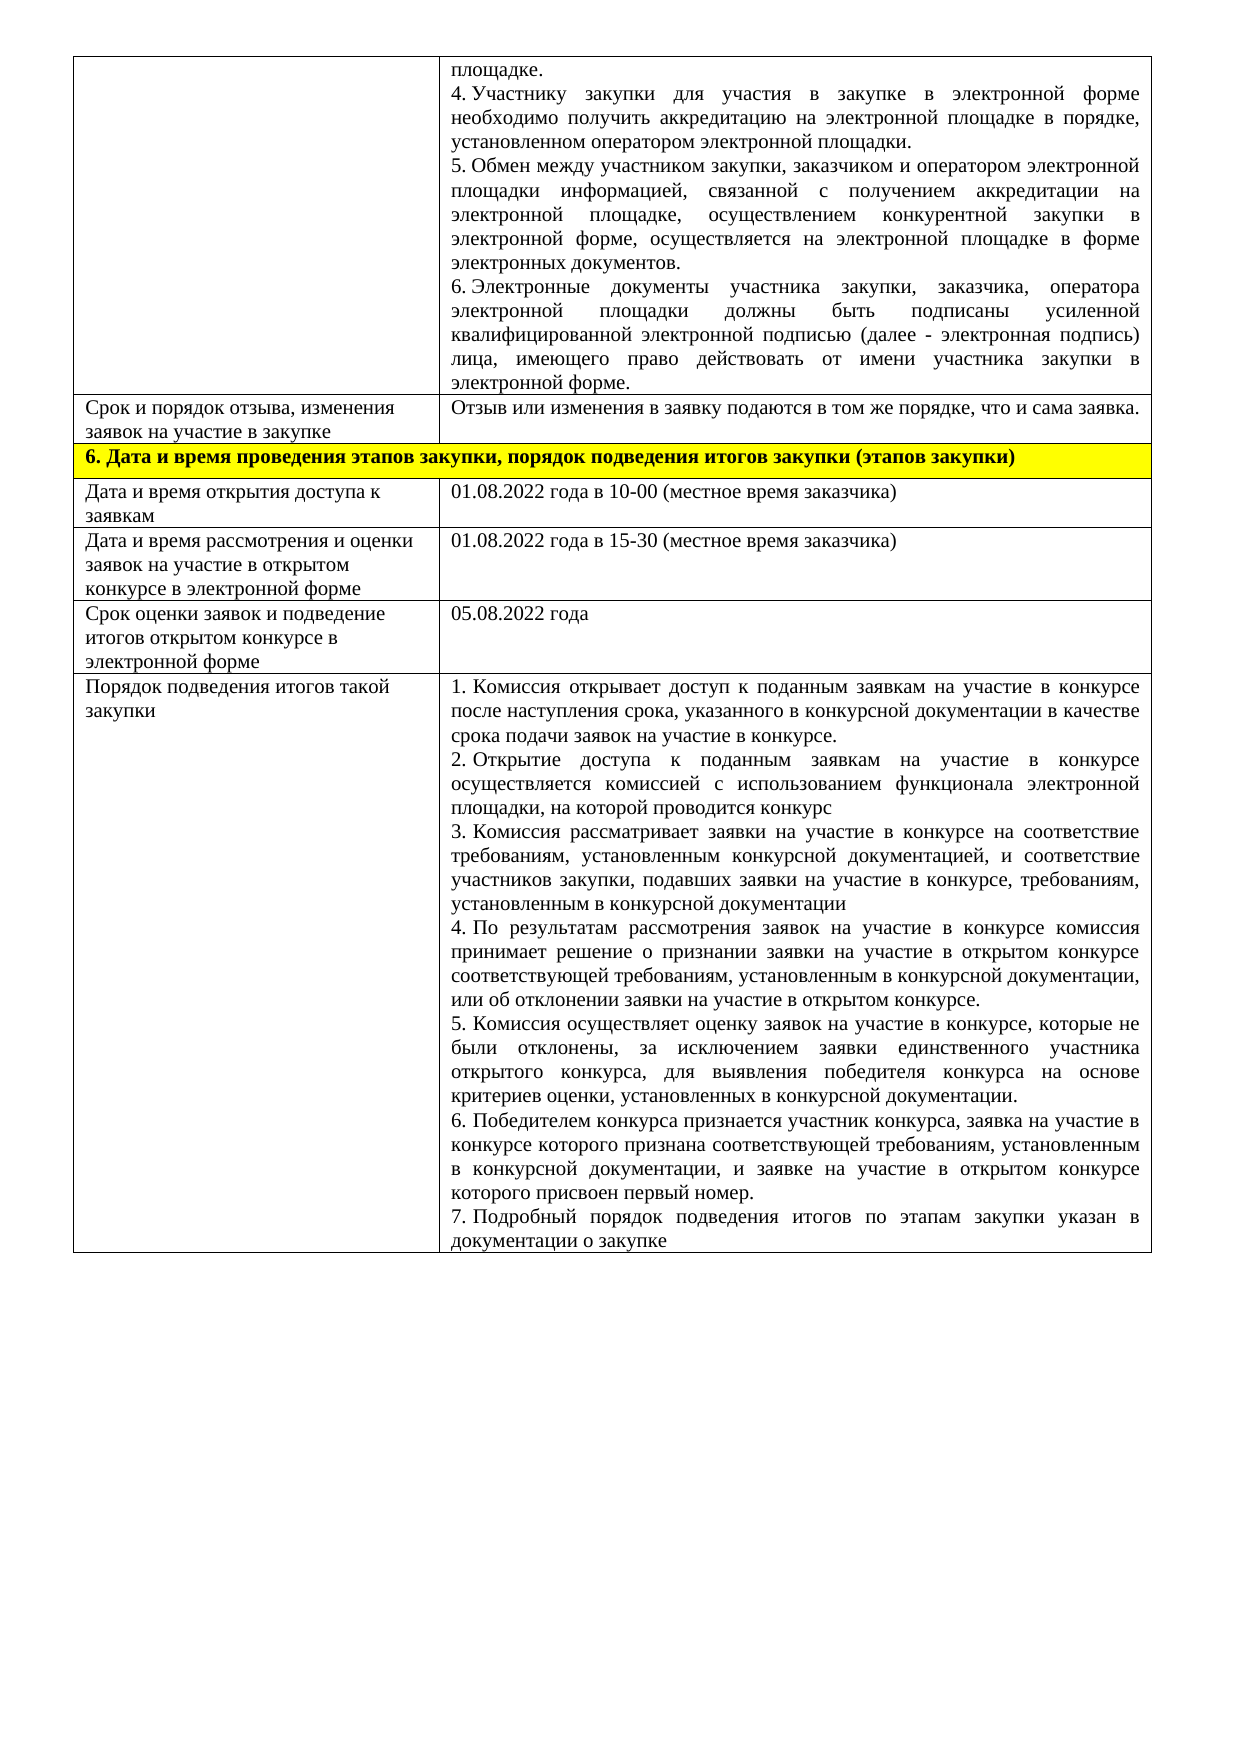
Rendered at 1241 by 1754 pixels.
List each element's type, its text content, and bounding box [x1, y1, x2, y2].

table_cell Дата и время рассмотрения и оценки заявок на участие в открытом конкурсе в электронной форме [74, 528, 439, 600]
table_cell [440, 57, 1151, 394]
table_cell Срок и порядок отзыва, изменения заявок на участие в закупке [74, 395, 439, 443]
table_cell 05.08.2022 года [440, 601, 1151, 673]
table_cell 01.08.2022 года в 10-00 (местное время заказчика) [440, 479, 1151, 527]
table_cell Комиссия открывает доступ к поданным заявкам на участие в конкурсе после наступления срока, указанного в конкурсной документации в качестве срока подачи заявок на участие в конкурсе. Открытие доступа к поданным заявкам на участие в конкурсе осуществляется комиссией с использованием функционала электронной площадки, на которой проводится конкурс Комиссия рассматривает заявки на участие в конкурсе на соответствие требованиям, установленным конкурсной документацией, и соответствие участников закупки, подавших заявки на участие в конкурсе, требованиям, установленным в конкурсной документации По результатам рассмотрения заявок на участие в конкурсе комиссия принимает решение о признании заявки на участие в открытом конкурсе соответствующей требованиям, установленным в конкурсной документации, или об отклонении заявки на участие в открытом конкурсе. Комиссия осуществляет оценку заявок на участие в конкурсе, которые не были отклонены, за исключением заявки единственного участника открытого конкурса, для выявления победителя конкурса на основе критериев оценки, установленных в конкурсной документации. Победителем конкурса признается участник конкурса, заявка на участие в конкурсе которого признана соответствующей требованиям, установленным в конкурсной документации, и заявке на участие в открытом конкурсе которого присвоен первый номер. Подробный порядок подведения итогов по этапам закупки указан в документации о закупке [440, 674, 1151, 1252]
table_cell 6. Дата и время проведения этапов закупки, порядок подведения итогов закупки (этапов закупки) [74, 444, 1151, 478]
table_cell Срок оценки заявок и подведение итогов открытом конкурсе в электронной форме [74, 601, 439, 673]
table_cell Отзыв или изменения в заявку подаются в том же порядке, что и сама заявка. [440, 395, 1151, 443]
table_cell Порядок подведения итогов такой закупки [74, 674, 439, 1252]
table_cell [74, 57, 439, 394]
table_cell 01.08.2022 года в 15-30 (местное время заказчика) [440, 528, 1151, 600]
table_cell Дата и время открытия доступа к заявкам [74, 479, 439, 527]
